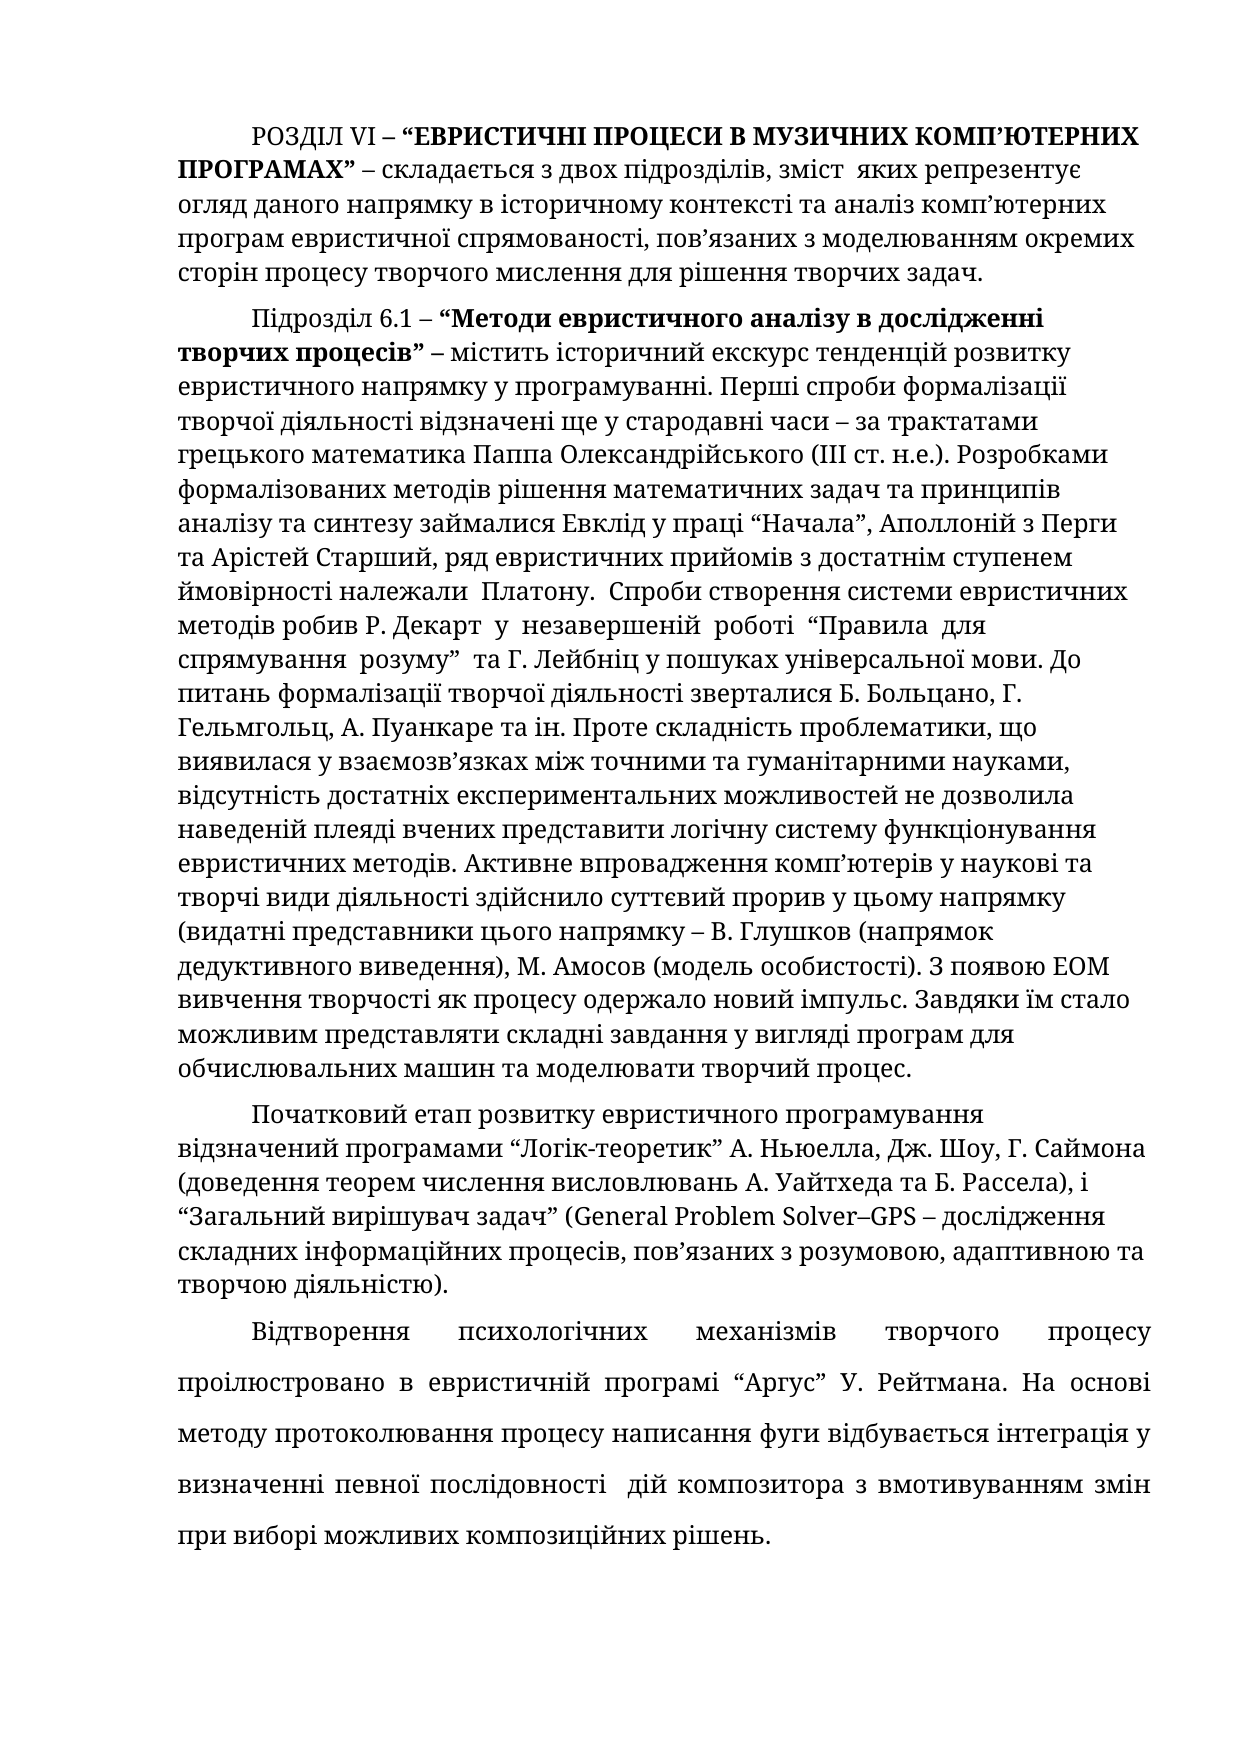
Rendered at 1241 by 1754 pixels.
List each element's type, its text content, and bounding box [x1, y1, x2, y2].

text Підрозділ 6.1 – “Методи евристичного аналізу в дослідженні творчих процесів” – містить історичний екскурс тенденцій розвитку евристичного напрямку у програмуванні. Перші спроби формалізації творчої діяльності відзначені ще у стародавні часи – за трактатами грецького математика Паппа Олександрійського (ІІІ ст. н.е.). Розробками формалізованих методів рішення математичних задач та принципів аналізу та синтезу займалися Евклід у праці “Начала”, Аполлоній з Перги та Арістей Старший, ряд евристичних прийомів з достатнім ступенем ймовірності належали Платону. Спроби створення системи евристичних методів робив Р. Декарт у незавершеній роботі “Правила для спрямування розуму” та Г. Лейбніц у пошуках універсальної мови. До питань формалізації творчої діяльності зверталися Б. Больцано, Г. Гельмгольц, А. Пуанкаре та ін. Проте складність проблематики, що виявилася у взаємозв’язках між точними та гуманітарними науками, відсутність достатніх експериментальних можливостей не дозволила наведеній плеяді вчених представити логічну систему функціонування евристичних методів. Активне впровадження комп’ютерів у наукові та творчі види діяльності здійснило суттєвий прорив у цьому напрямку (видатні представники цього напрямку – В. Глушков (напрямок дедуктивного виведення), М. Амосов (модель особистості). З появою ЕОМ вивчення творчості як процесу одержало новий імпульс. Завдяки їм стало можливим представляти складні завдання у вигляді програм для обчислювальних машин та моделювати творчий процес. [177, 301, 1152, 1084]
text РОЗДІЛ VI – “ЕВРИСТИЧНІ ПРОЦЕСИ В МУЗИЧНИХ КОМП’ЮТЕРНИХ ПРОГРАМАХ” – складається з двох підрозділів, зміст яких репрезентує огляд даного напрямку в історичному контексті та аналіз комп’ютерних програм евристичної спрямованості, пов’язаних з моделюванням окремих сторін процесу творчого мислення для рішення творчих задач. [177, 118, 1152, 288]
text Відтворення психологічних механізмів творчого процесу проілюстровано в евристичній програмі “Аргус” У. Рейтмана. На основі методу протоколювання процесу написання фуги відбувається інтеграція у визначенні певної послідовності дій композитора з вмотивуванням змін при виборі можливих композиційних рішень. [177, 1314, 1152, 1552]
text Початковий етап розвитку евристичного програмування відзначений програмами “Логік-теоретик” А. Ньюелла, Дж. Шоу, Г. Саймона (доведення теорем числення висловлювань А. Уайтхеда та Б. Рассела), і “Загальний вирішувач задач” (General Problem Solver–GPS – дослідження складних інформаційних процесів, пов’язаних з розумовою, адаптивною та творчою діяльністю). [177, 1097, 1152, 1301]
